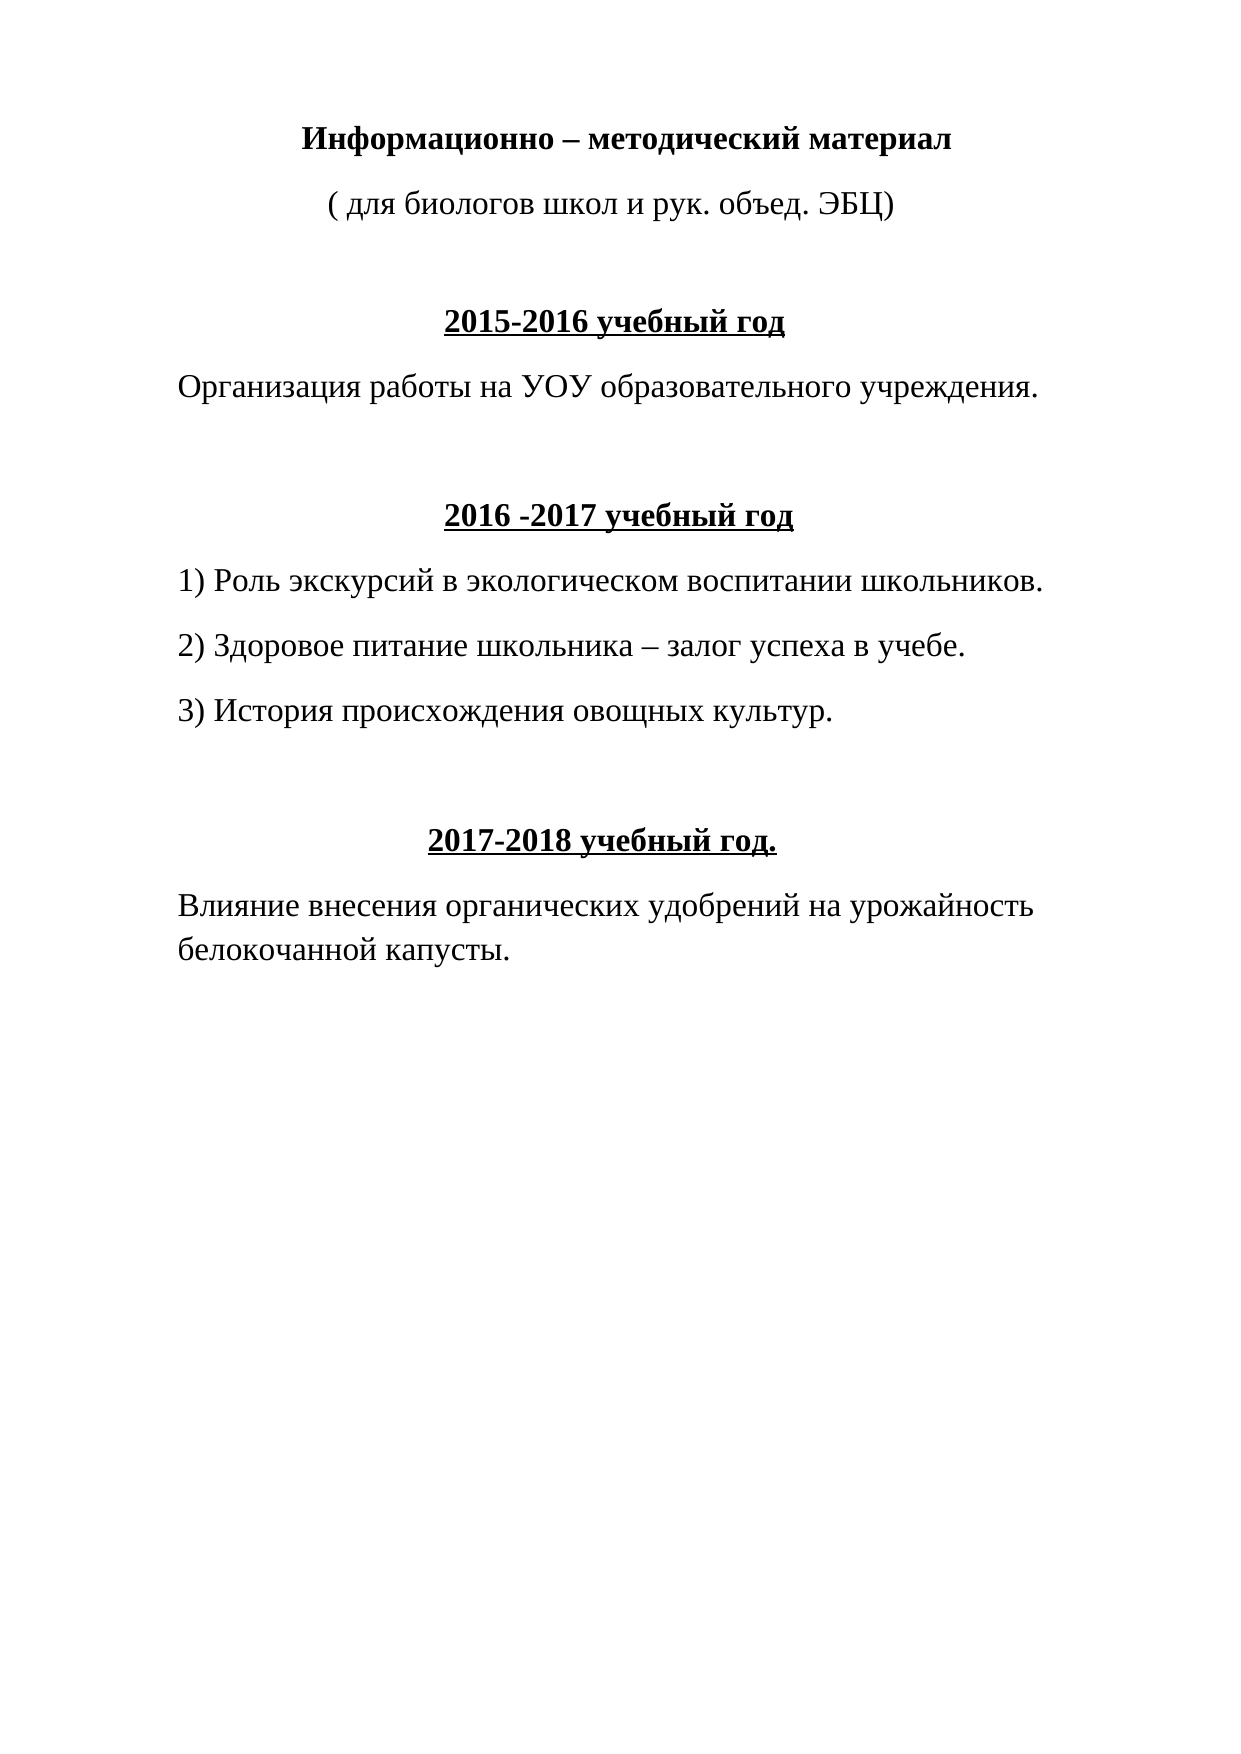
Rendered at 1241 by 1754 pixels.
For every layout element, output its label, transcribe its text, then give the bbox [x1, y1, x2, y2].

text 3) История происхождения овощных культур. [177, 690, 1152, 729]
text 2016 -2017 учебный год [177, 496, 1152, 534]
text ( для биологов школ и рук. объед. ЭБЦ) [177, 183, 1152, 221]
text 2) Здоровое питание школьника – залог успеха в учебе. [177, 625, 1152, 664]
text Влияние внесения органических удобрений на урожайность белокочанной капусты. [177, 885, 1152, 967]
text 2015-2016 учебный год [177, 301, 1152, 339]
text 1) Роль экскурсий в экологическом воспитании школьников. [177, 561, 1152, 599]
text Организация работы на УОУ образовательного учреждения. [177, 366, 1152, 404]
text Информационно – методический материал [177, 118, 1152, 156]
text 2017-2018 учебный год. [177, 820, 1152, 858]
